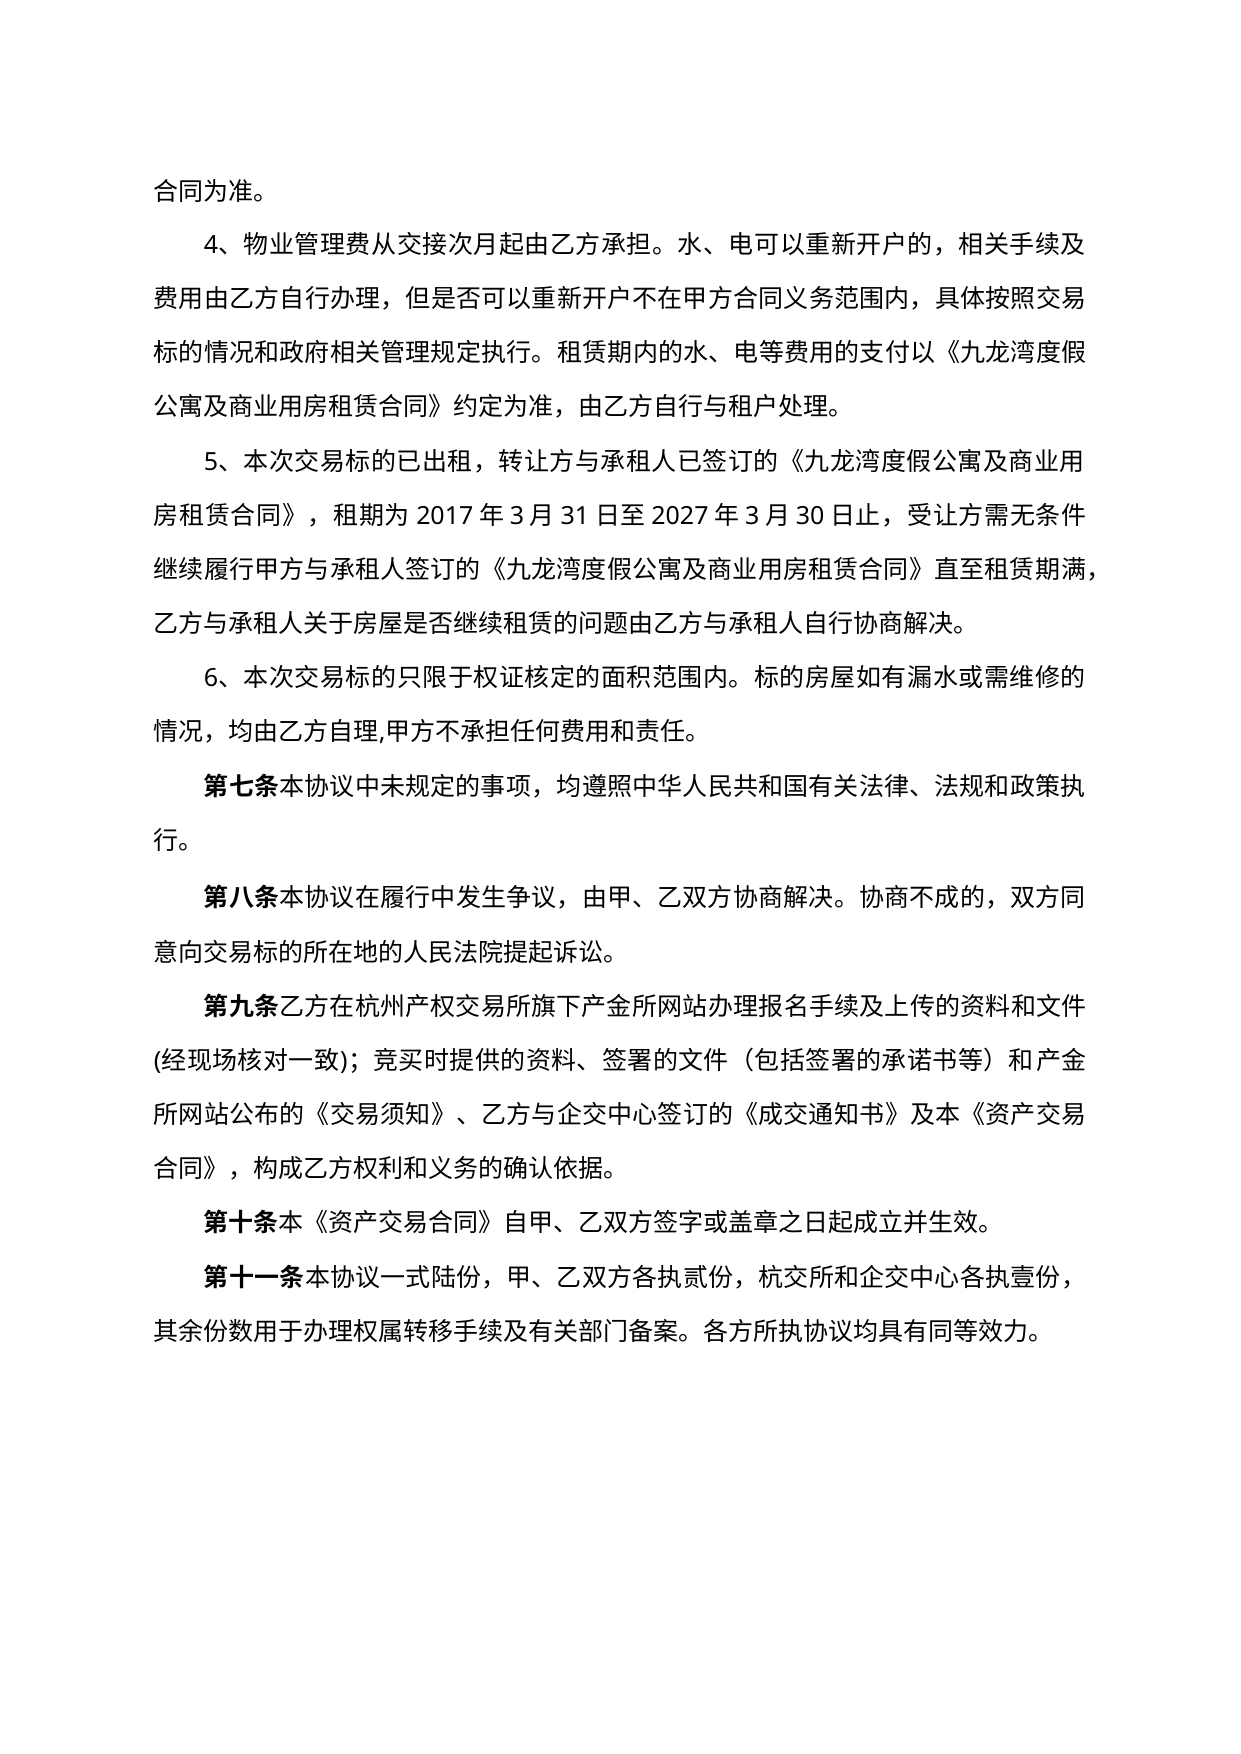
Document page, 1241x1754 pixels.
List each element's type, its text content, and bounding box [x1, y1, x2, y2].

text 4、物业管理费从交接次月起由乙方承担。水、电可以重新开户的，相关手续及费用由乙方自行办理，但是否可以重新开户不在甲方合同义务范围内，具体按照交易标的情况和政府相关管理规定执行。租赁期内的水、电等费用的支付以《九龙湾度假公寓及商业用房租赁合同》约定为准，由乙方自行与租户处理。 [153, 210, 1087, 427]
text 第八条本协议在履行中发生争议，由甲、乙双方协商解决。协商不成的，双方同意向交易标的所在地的人民法院提起诉讼。 [153, 860, 1087, 968]
text 第九条乙方在杭州产权交易所旗下产金所网站办理报名手续及上传的资料和文件(经现场核对一致)；竞买时提供的资料、签署的文件（包括签署的承诺书等）和产金所网站公布的《交易须知》、乙方与企交中心签订的《成交通知书》及本《资产交易合同》，构成乙方权利和义务的确认依据。 [153, 968, 1087, 1185]
text 第十条本《资产交易合同》自甲、乙双方签字或盖章之日起成立并生效。 [153, 1185, 1087, 1239]
text 5、本次交易标的已出租，转让方与承租人已签订的《九龙湾度假公寓及商业用房租赁合同》，租期为2017年3月31日至2027年3月30日止，受让方需无条件继续履行甲方与承租人签订的《九龙湾度假公寓及商业用房租赁合同》直至租赁期满，乙方与承租人关于房屋是否继续租赁的问题由乙方与承租人自行协商解决。 [153, 427, 1087, 643]
text 第十一条本协议一式陆份，甲、乙双方各执贰份，杭交所和企交中心各执壹份，其余份数用于办理权属转移手续及有关部门备案。各方所执协议均具有同等效力。 [153, 1239, 1087, 1347]
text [153, 162, 1087, 210]
text 第七条本协议中未规定的事项，均遵照中华人民共和国有关法律、法规和政策执行。 [153, 752, 1087, 860]
text 6、本次交易标的只限于权证核定的面积范围内。标的房屋如有漏水或需维修的情况，均由乙方自理,甲方不承担任何费用和责任。 [153, 643, 1087, 752]
